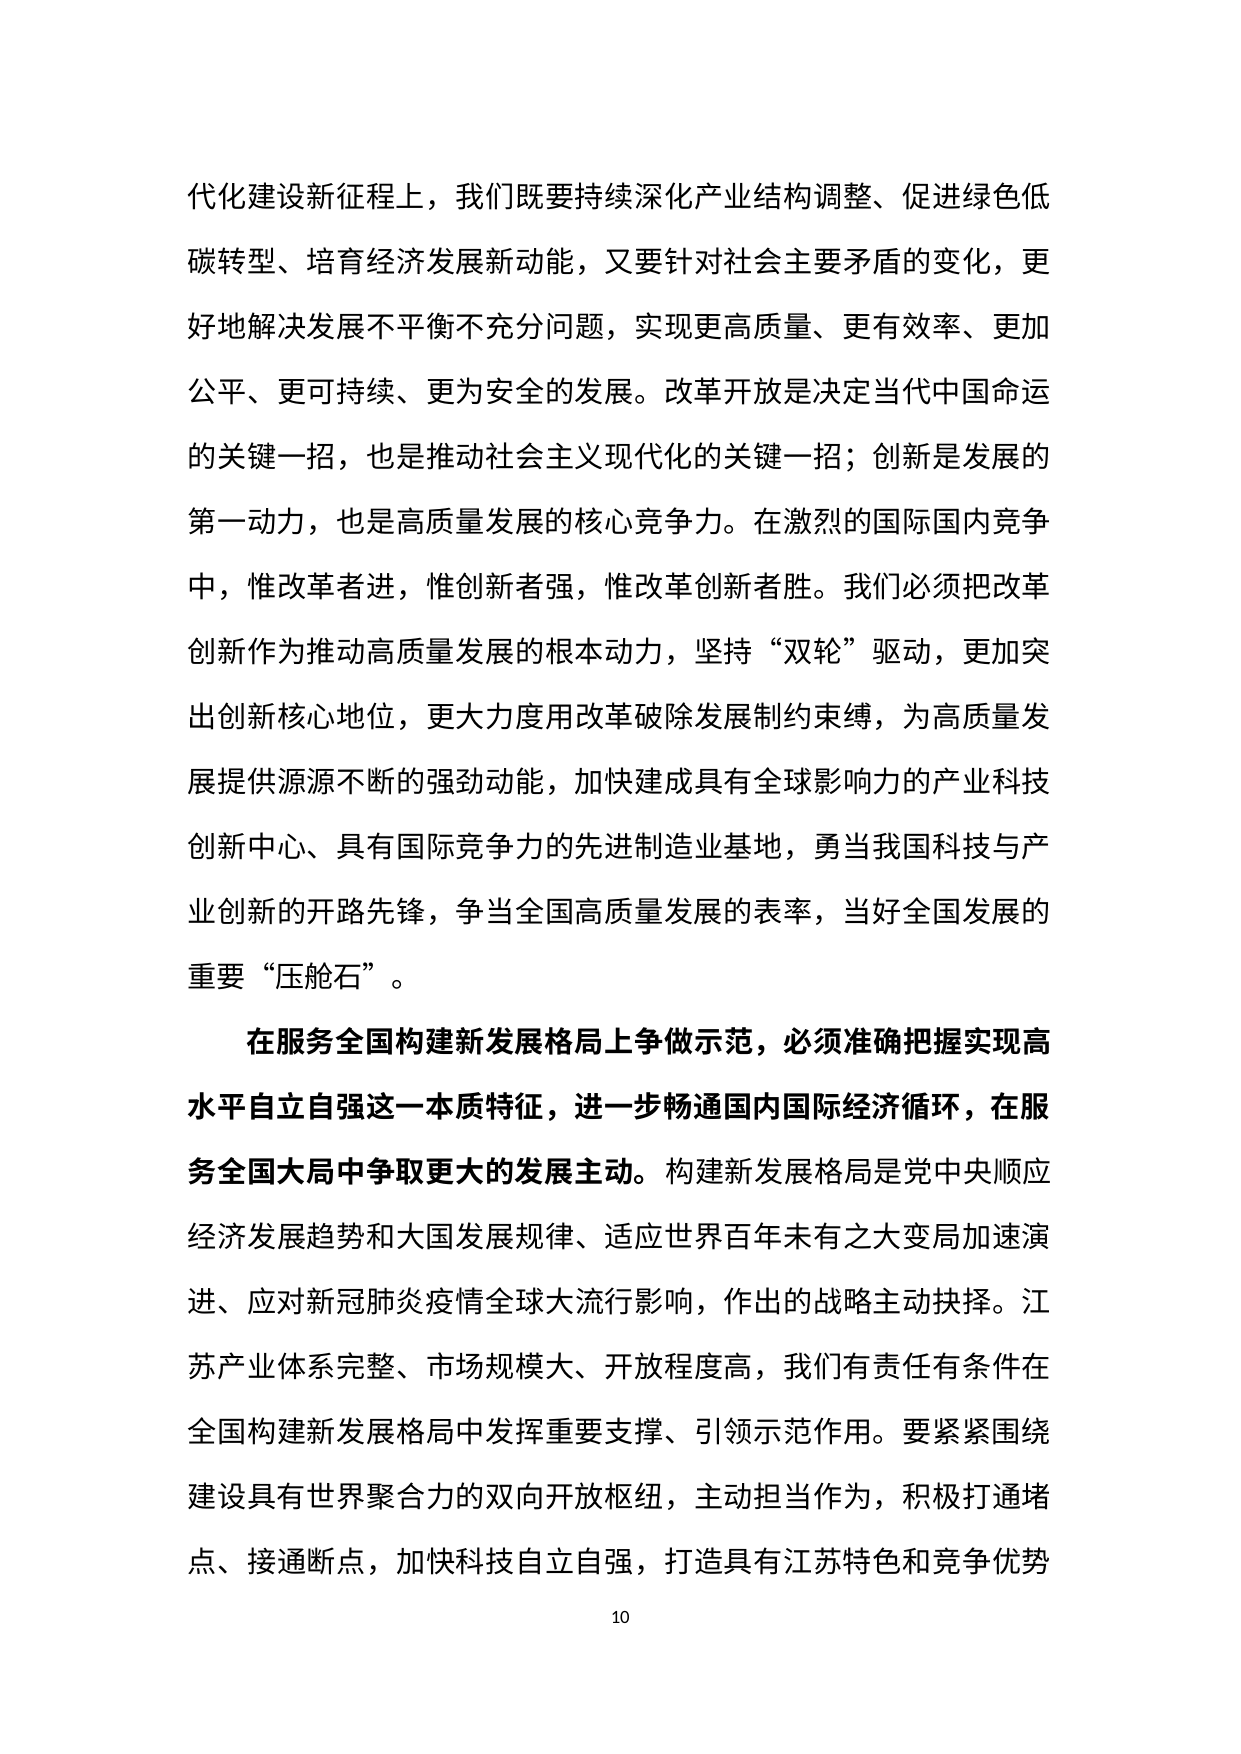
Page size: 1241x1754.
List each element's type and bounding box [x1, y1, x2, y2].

text [187, 1007, 1053, 1592]
text [187, 162, 1053, 1007]
